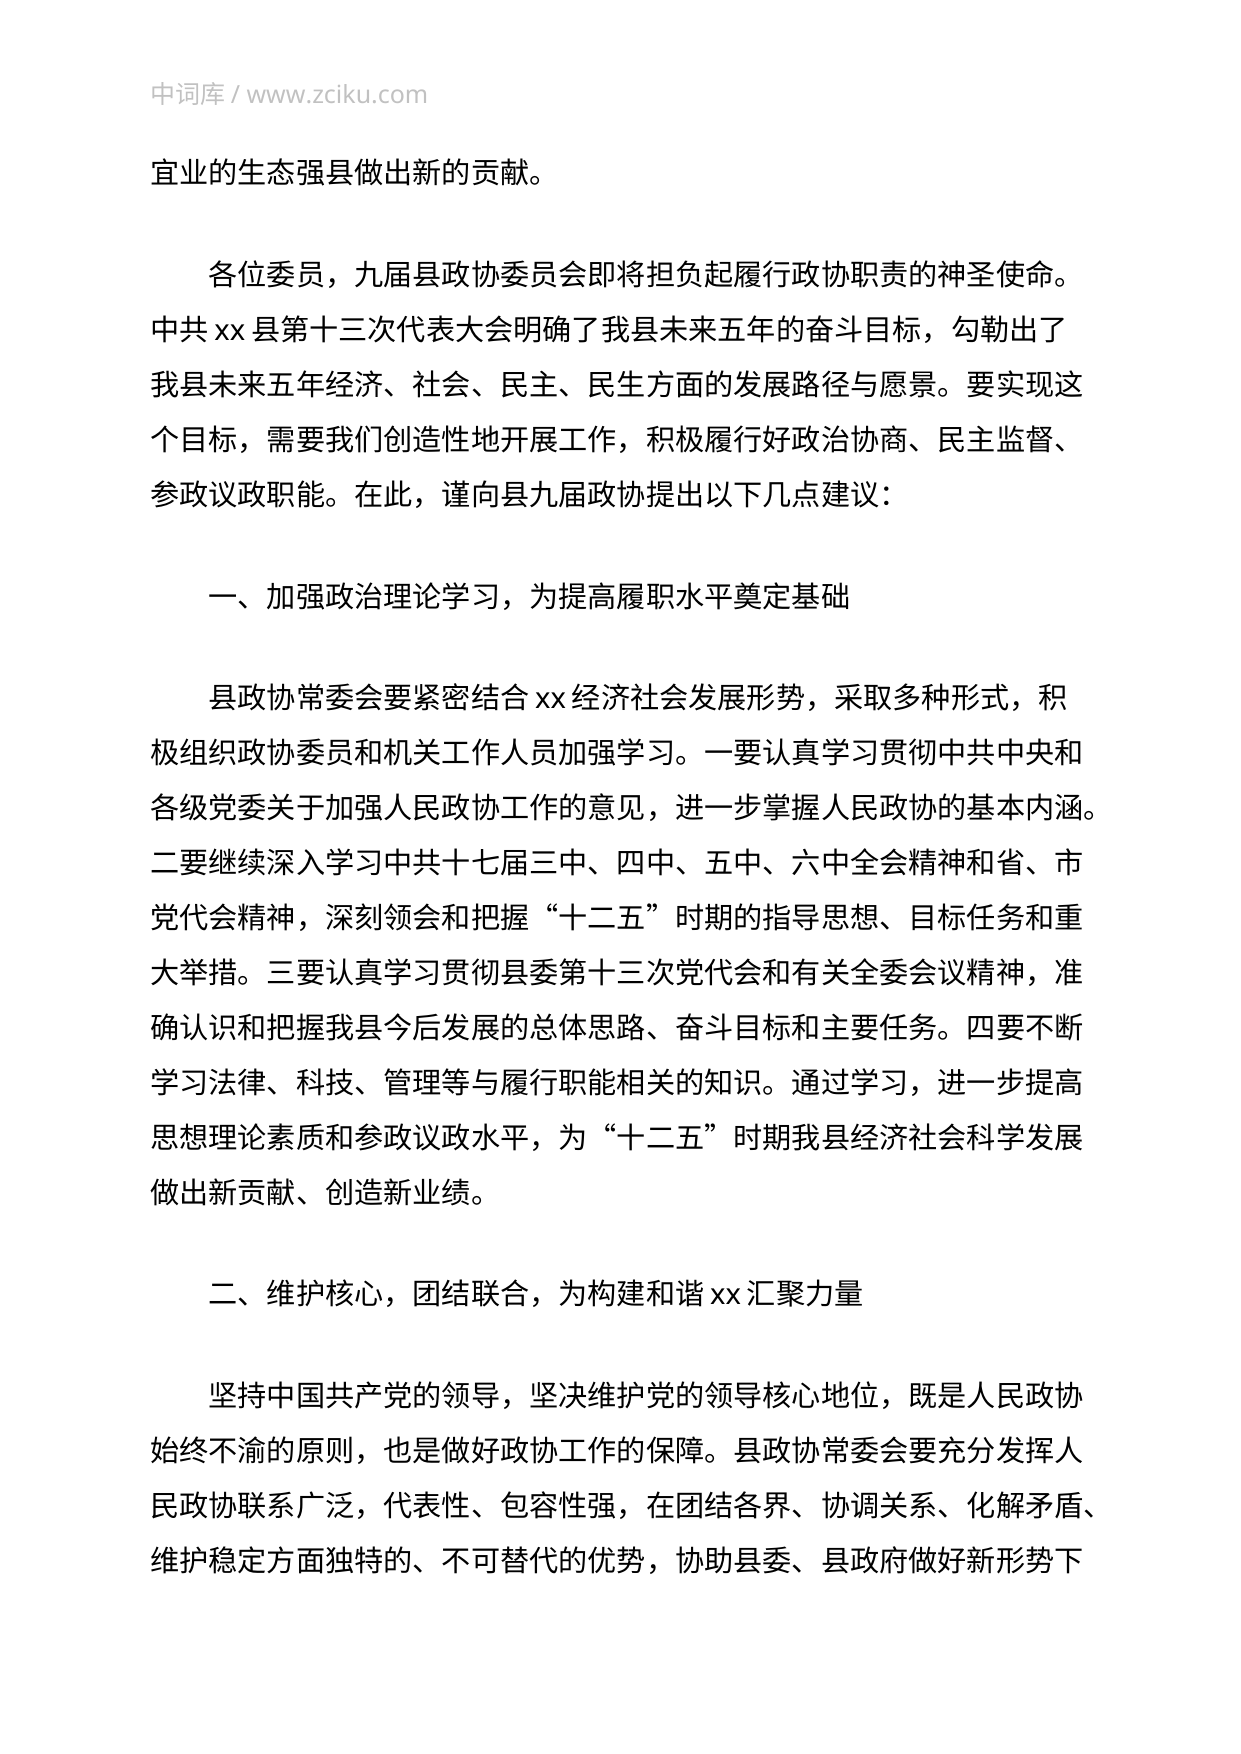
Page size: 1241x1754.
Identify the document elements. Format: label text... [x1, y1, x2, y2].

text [150, 1373, 1090, 1580]
text 一、加强政治理论学习，为提高履职水平奠定基础 [150, 573, 1090, 616]
text 县政协常委会要紧密结合xx经济社会发展形势，采取多种形式，积极组织政协委员和机关工作人员加强学习。一要认真学习贯彻中共中央和各级党委关于加强人民政协工作的意见，进一步掌握人民政协的基本内涵。二要继续深入学习中共十七届三中、四中、五中、六中全会精神和省、市党代会精神，深刻领会和把握“十二五”时期的指导思想、目标任务和重大举措。三要认真学习贯彻县委第十三次党代会和有关全委会议精神，准确认识和把握我县今后发展的总体思路、奋斗目标和主要任务。四要不断学习法律、科技、管理等与履行职能相关的知识。通过学习，进一步提高思想理论素质和参政议政水平，为“十二五”时期我县经济社会科学发展做出新贡献、创造新业绩。 [150, 675, 1090, 1211]
text 二、维护核心，团结联合，为构建和谐xx汇聚力量 [150, 1271, 1090, 1313]
text 各位委员，九届县政协委员会即将担负起履行政协职责的神圣使命。中共xx县第十三次代表大会明确了我县未来五年的奋斗目标，勾勒出了我县未来五年经济、社会、民主、民生方面的发展路径与愿景。要实现这个目标，需要我们创造性地开展工作，积极履行好政治协商、民主监督、参政议政职能。在此，谨向县九届政协提出以下几点建议： [150, 252, 1090, 514]
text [150, 150, 1090, 192]
